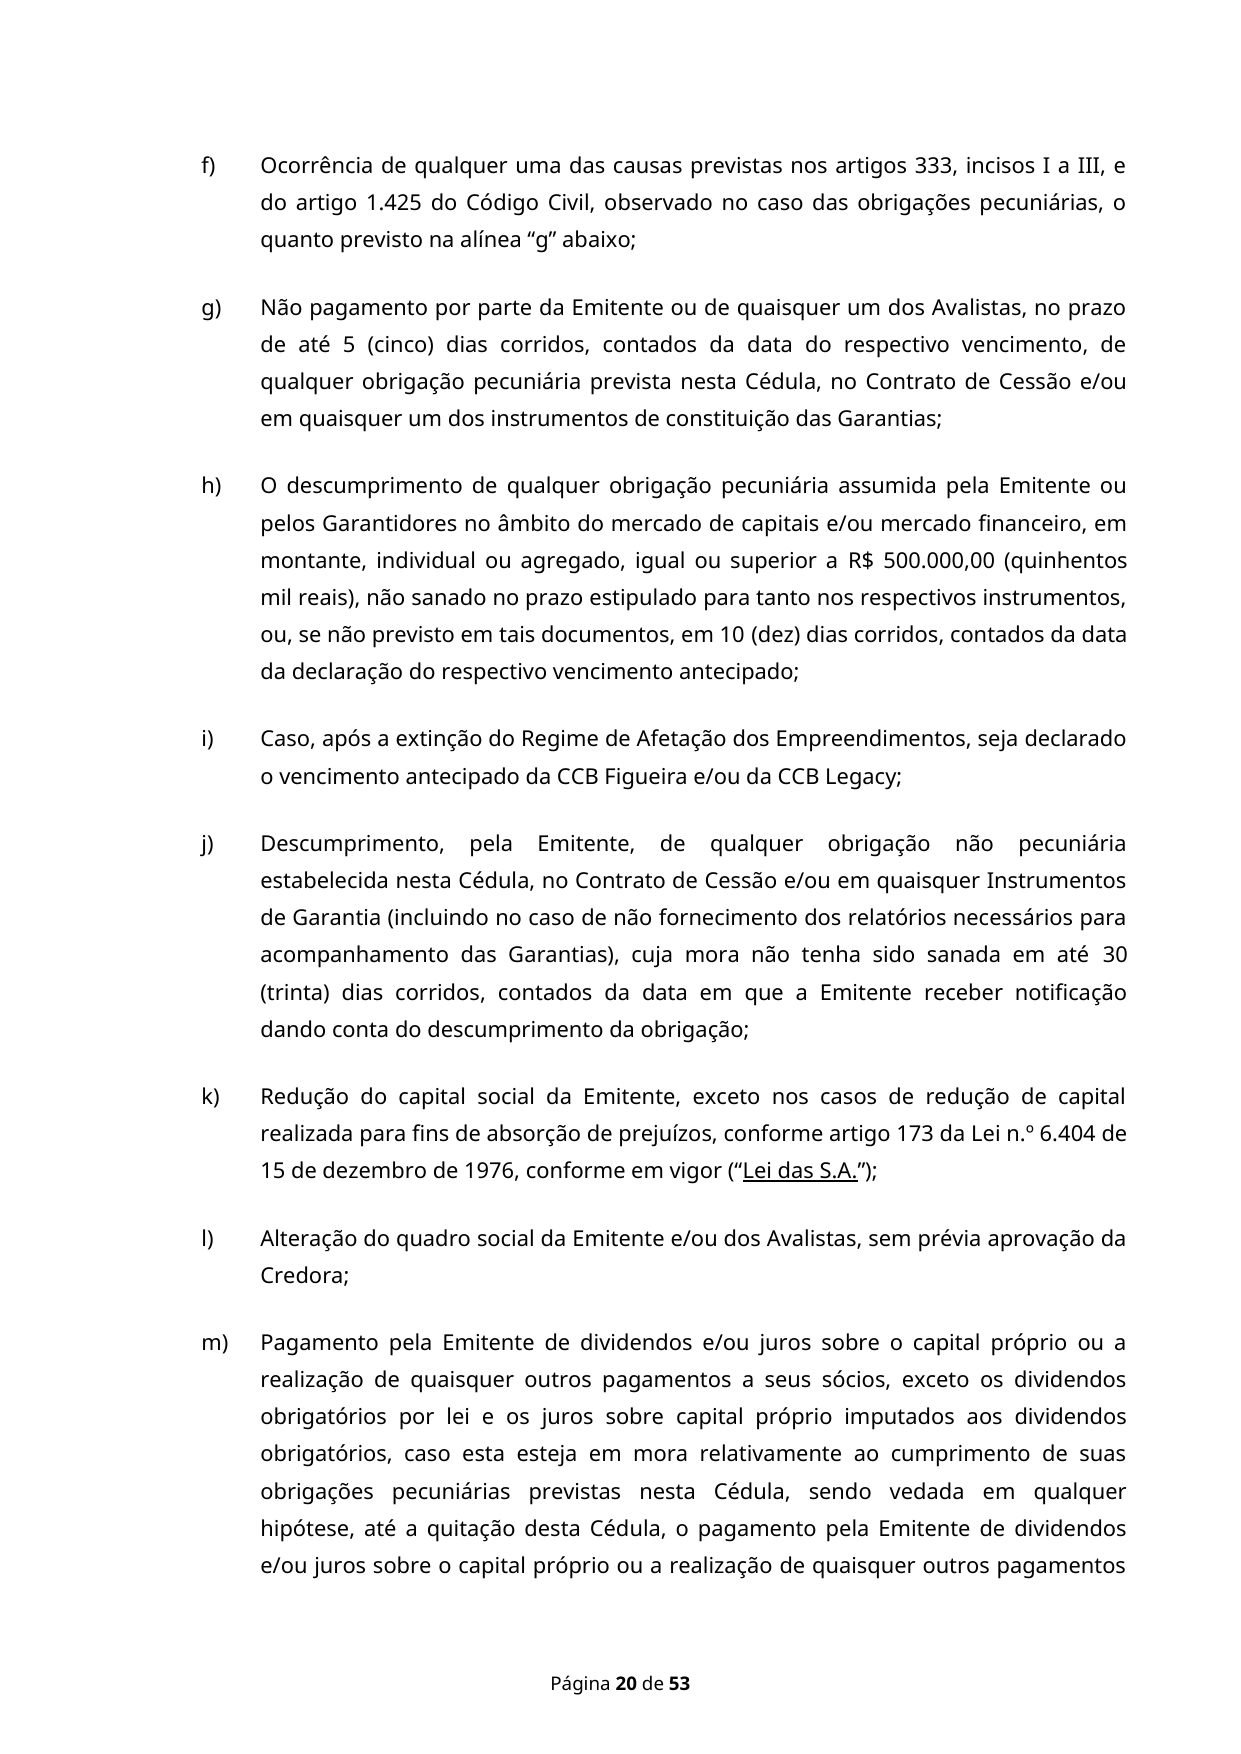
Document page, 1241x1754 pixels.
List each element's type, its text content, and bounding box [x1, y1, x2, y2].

list Ocorrência de qualquer uma das causas previstas nos artigos 333, incisos I a III, e do artigo 1.425 do Código Civil, observado no caso das obrigações pecuniárias, o quanto previsto na alínea “g” abaixo; [201, 150, 1128, 254]
list Caso, após a extinção do Regime de Afetação dos Empreendimentos, seja declarado o vencimento antecipado da CCB Figueira e/ou da CCB Legacy; [201, 723, 1128, 790]
list Redução do capital social da Emitente, exceto nos casos de redução de capital realizada para fins de absorção de prejuízos, conforme artigo 173 da Lei n.º 6.404 de 15 de dezembro de 1976, conforme em vigor (“Lei das S.A.”); [201, 1081, 1128, 1185]
list Não pagamento por parte da Emitente ou de quaisquer um dos Avalistas, no prazo de até 5 (cinco) dias corridos, contados da data do respectivo vencimento, de qualquer obrigação pecuniária prevista nesta Cédula, no Contrato de Cessão e/ou em quaisquer um dos instrumentos de constituição das Garantias; [201, 292, 1128, 433]
list Alteração do quadro social da Emitente e/ou dos Avalistas, sem prévia aprovação da Credora; [201, 1222, 1128, 1289]
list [201, 1327, 1128, 1580]
list O descumprimento de qualquer obrigação pecuniária assumida pela Emitente ou pelos Garantidores no âmbito do mercado de capitais e/ou mercado financeiro, em montante, individual ou agregado, igual ou superior a R$ 500.000,00 (quinhentos mil reais), não sanado no prazo estipulado para tanto nos respectivos instrumentos, ou, se não previsto em tais documentos, em 10 (dez) dias corridos, contados da data da declaração do respectivo vencimento antecipado; [201, 470, 1128, 686]
list Descumprimento, pela Emitente, de qualquer obrigação não pecuniária estabelecida nesta Cédula, no Contrato de Cessão e/ou em quaisquer Instrumentos de Garantia (incluindo no caso de não fornecimento dos relatórios necessários para acompanhamento das Garantias), cuja mora não tenha sido sanada em até 30 (trinta) dias corridos, contados da data em que a Emitente receber notificação dando conta do descumprimento da obrigação; [201, 828, 1128, 1043]
